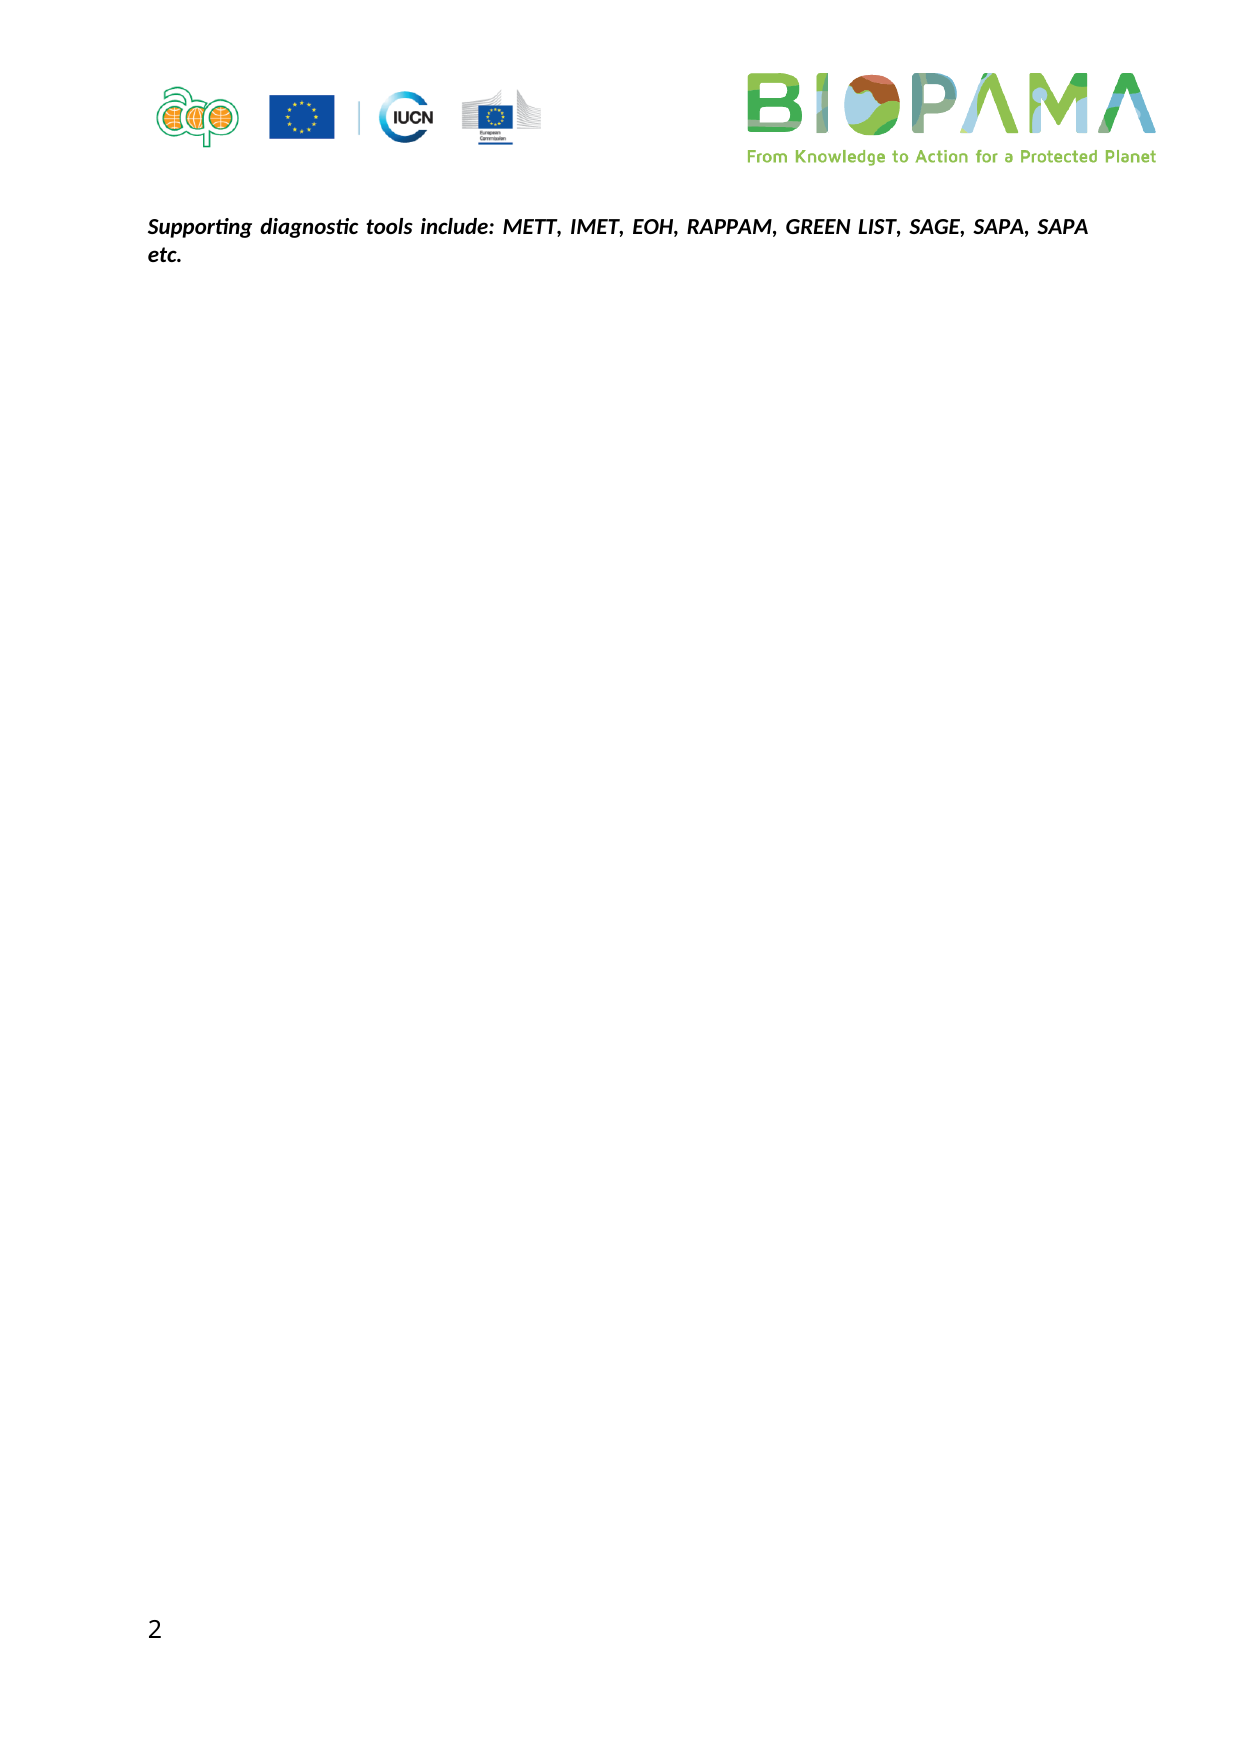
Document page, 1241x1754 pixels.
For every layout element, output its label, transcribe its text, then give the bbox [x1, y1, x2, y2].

text Supporting diagnostic tools include: METT, IMET, EOH, RAPPAM, GREEN LIST, SAGE, SAPA, SAPA etc. [148, 212, 1093, 268]
picture [147, 73, 559, 164]
picture [747, 73, 1156, 166]
